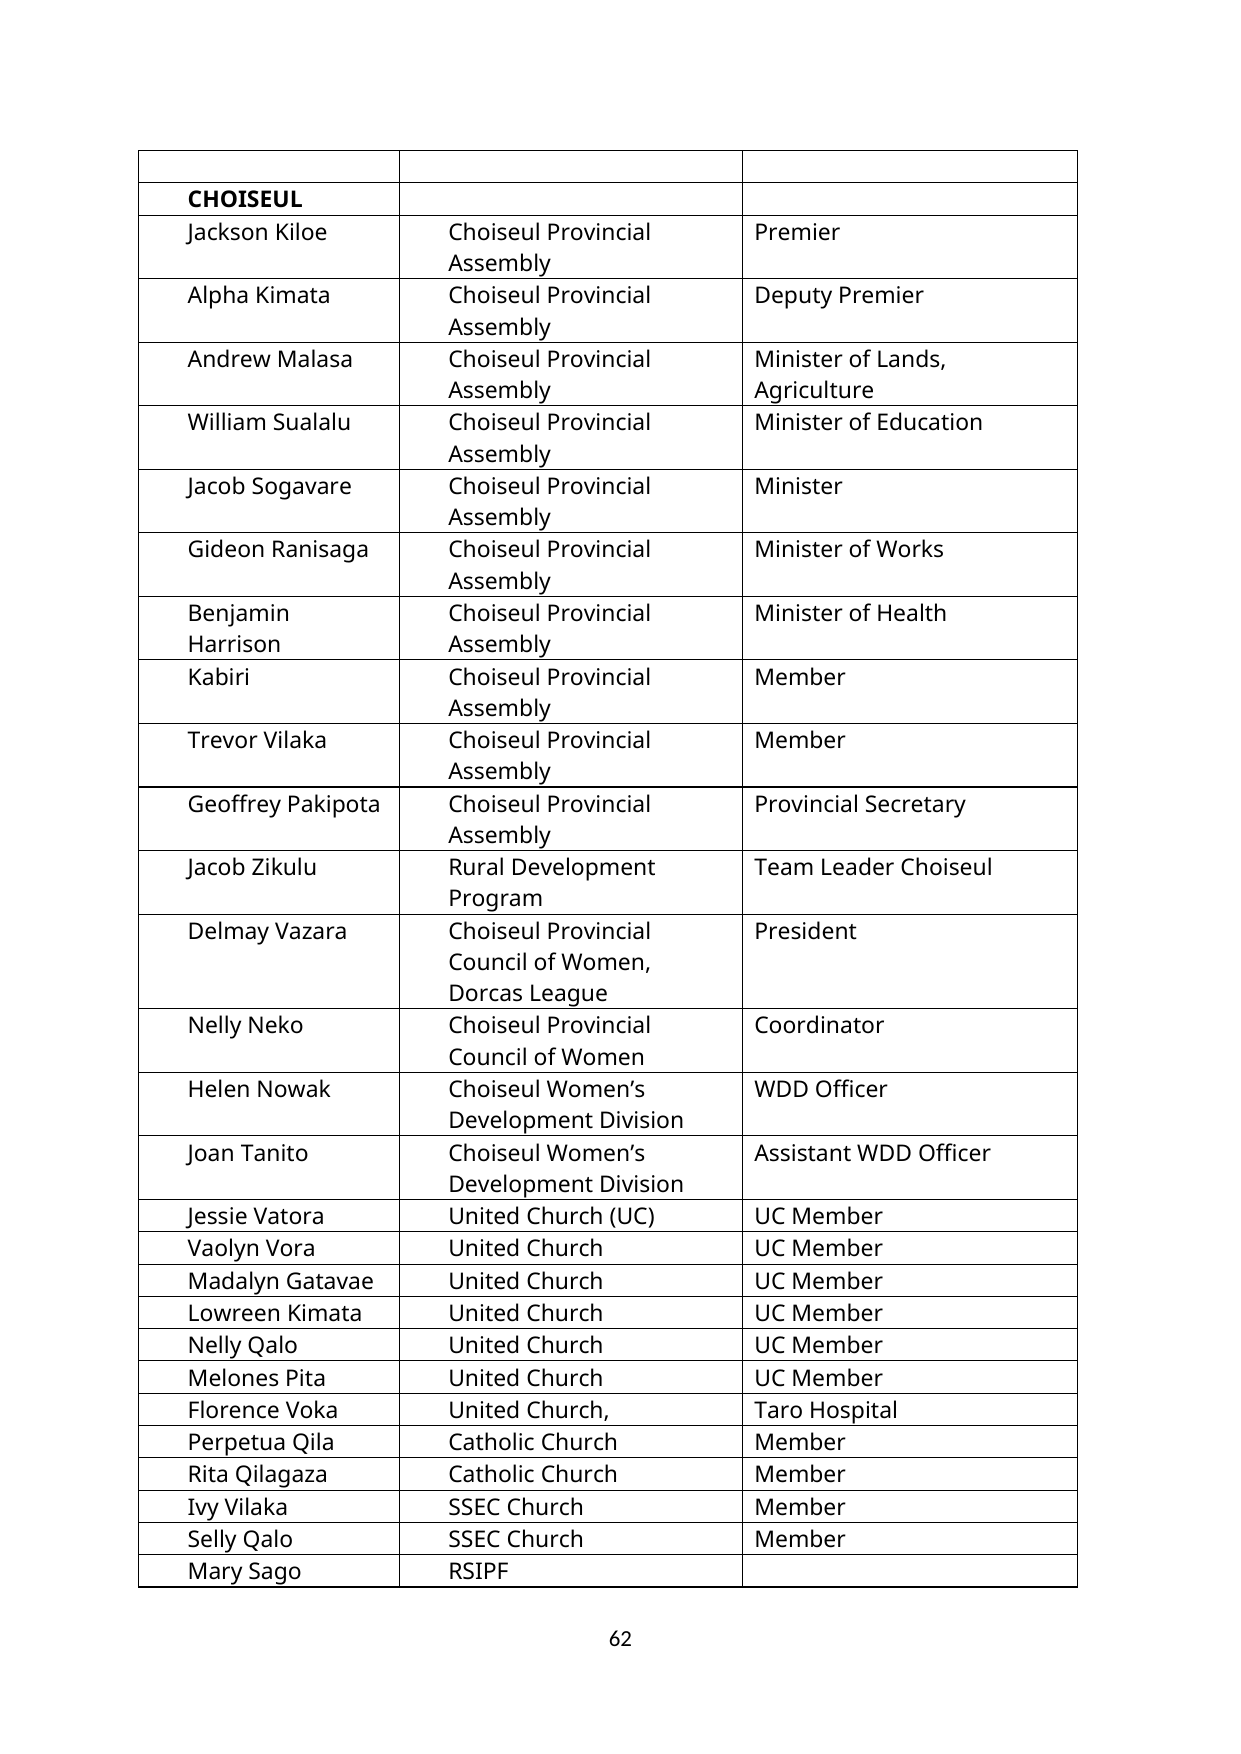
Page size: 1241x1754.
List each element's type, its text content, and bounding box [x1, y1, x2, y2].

table_cell Choiseul Provincial Assembly [400, 216, 742, 278]
table_cell Benjamin Harrison [139, 597, 399, 659]
table_cell UC Member [743, 1265, 1077, 1296]
table_cell Catholic Church [400, 1458, 742, 1489]
table_cell Vaolyn Vora [139, 1232, 399, 1263]
table_cell Trevor Vilaka [139, 724, 399, 786]
table_cell Florence Voka [139, 1394, 399, 1425]
table_cell Helen Nowak [139, 1073, 399, 1135]
table_cell Rita Qilagaza [139, 1458, 399, 1489]
table_cell [400, 183, 742, 214]
table_cell Coordinator [743, 1009, 1077, 1072]
table_cell Minister of Health [743, 597, 1077, 659]
table_cell Member [743, 1426, 1077, 1457]
table_cell Member [743, 1458, 1077, 1489]
table_cell Rural Development Program [400, 851, 742, 913]
table_cell Premier [743, 216, 1077, 278]
table_cell Deputy Premier [743, 279, 1077, 342]
table_cell Choiseul Provincial Assembly [400, 343, 742, 405]
table_cell Assistant WDD Officer [743, 1136, 1077, 1199]
table_cell Choiseul Provincial Assembly [400, 470, 742, 532]
table_cell SSEC Church [400, 1523, 742, 1554]
table_cell CHOISEUL [139, 183, 399, 214]
table_cell WDD Officer [743, 1073, 1077, 1135]
table_cell Melones Pita [139, 1361, 399, 1393]
table_cell Choiseul Provincial Assembly [400, 660, 742, 723]
table_cell Member [743, 660, 1077, 723]
table_cell Member [743, 1491, 1077, 1522]
table_cell United Church [400, 1361, 742, 1393]
table_cell United Church (UC) [400, 1200, 742, 1231]
table_cell UC Member [743, 1329, 1077, 1360]
table_cell Joan Tanito [139, 1136, 399, 1199]
table_cell Minister of Works [743, 533, 1077, 596]
table_cell RSIPF [400, 1555, 742, 1586]
table_cell William Sualalu [139, 406, 399, 469]
table_cell United Church [400, 1297, 742, 1328]
table_cell Perpetua Qila [139, 1426, 399, 1457]
table_cell Nelly Qalo [139, 1329, 399, 1360]
table_cell President [743, 915, 1077, 1008]
table_cell Delmay Vazara [139, 915, 399, 1008]
table_cell Choiseul Provincial Assembly [400, 597, 742, 659]
table_cell Choiseul Women’s Development Division [400, 1136, 742, 1199]
table_cell [743, 151, 1077, 182]
table_cell [400, 151, 742, 182]
table_cell Minister of Lands, Agriculture [743, 343, 1077, 405]
table_cell Andrew Malasa [139, 343, 399, 405]
table_cell Choiseul Provincial Assembly [400, 406, 742, 469]
table_cell UC Member [743, 1232, 1077, 1263]
table_cell Geoffrey Pakipota [139, 788, 399, 850]
table_cell Jessie Vatora [139, 1200, 399, 1231]
table_cell Choiseul Provincial Assembly [400, 533, 742, 596]
table_cell Choiseul Provincial Council of Women, Dorcas League [400, 915, 742, 1008]
table_cell Nelly Neko [139, 1009, 399, 1072]
table_cell Choiseul Women’s Development Division [400, 1073, 742, 1135]
table_cell Minister [743, 470, 1077, 532]
table_cell Jacob Sogavare [139, 470, 399, 532]
table_cell Selly Qalo [139, 1523, 399, 1554]
table_cell Choiseul Provincial Assembly [400, 724, 742, 786]
table_cell United Church, [400, 1394, 742, 1425]
table_cell Mary Sago [139, 1555, 399, 1586]
table_cell UC Member [743, 1200, 1077, 1231]
table_cell Choiseul Provincial Assembly [400, 788, 742, 850]
table_cell Kabiri [139, 660, 399, 723]
table_cell Member [743, 724, 1077, 786]
table_cell [743, 183, 1077, 214]
table_cell Provincial Secretary [743, 788, 1077, 850]
table_cell Member [743, 1523, 1077, 1554]
table_cell UC Member [743, 1361, 1077, 1393]
table_cell Team Leader Choiseul [743, 851, 1077, 913]
table_cell Gideon Ranisaga [139, 533, 399, 596]
table_cell United Church [400, 1232, 742, 1263]
table_cell [139, 151, 399, 182]
table_cell UC Member [743, 1297, 1077, 1328]
table_cell Jackson Kiloe [139, 216, 399, 278]
table_cell Taro Hospital [743, 1394, 1077, 1425]
table_cell Madalyn Gatavae [139, 1265, 399, 1296]
table_cell Ivy Vilaka [139, 1491, 399, 1522]
table_cell Minister of Education [743, 406, 1077, 469]
table_cell Catholic Church [400, 1426, 742, 1457]
table_cell United Church [400, 1265, 742, 1296]
table_cell [743, 1555, 1077, 1586]
table_cell Choiseul Provincial Assembly [400, 279, 742, 342]
table_cell Alpha Kimata [139, 279, 399, 342]
table_cell Choiseul Provincial Council of Women [400, 1009, 742, 1072]
table_cell United Church [400, 1329, 742, 1360]
table_cell Jacob Zikulu [139, 851, 399, 913]
table_cell SSEC Church [400, 1491, 742, 1522]
table_cell Lowreen Kimata [139, 1297, 399, 1328]
